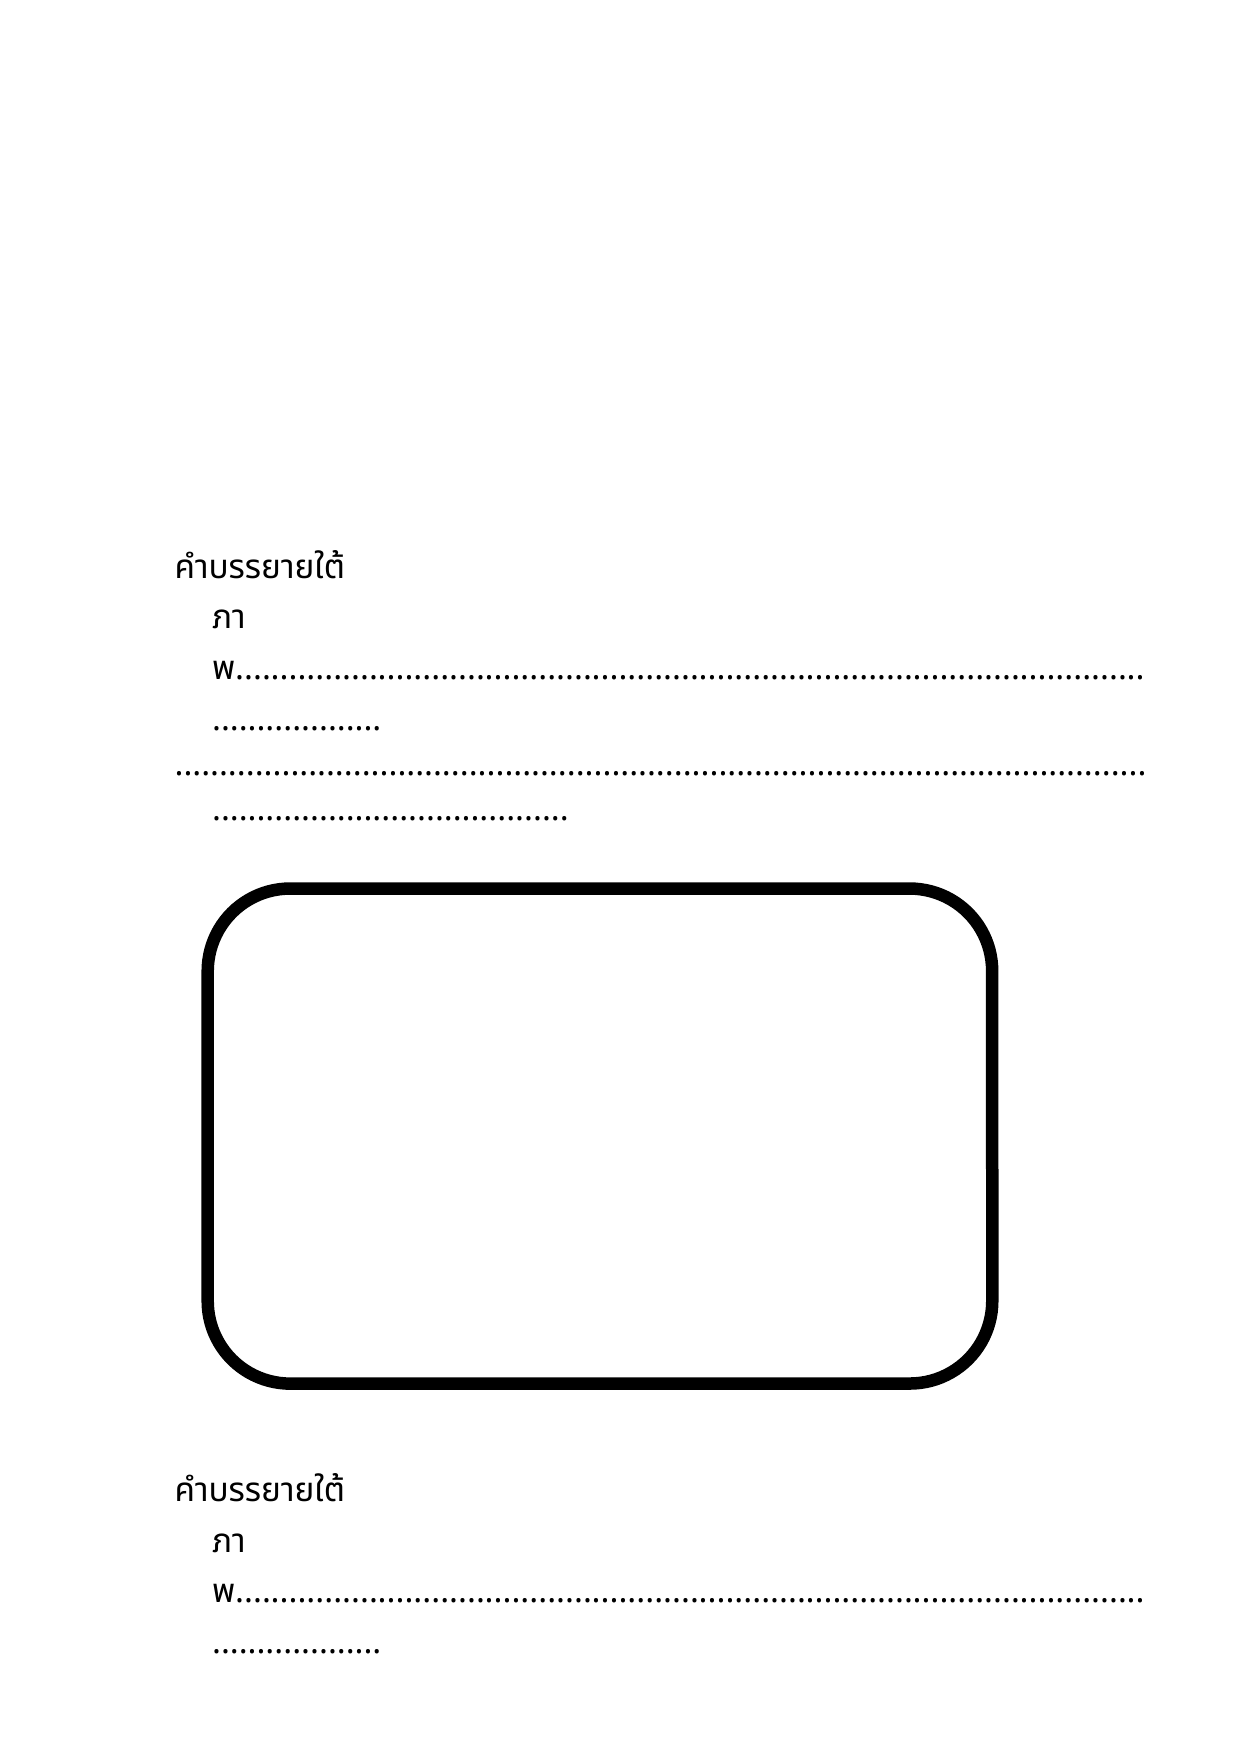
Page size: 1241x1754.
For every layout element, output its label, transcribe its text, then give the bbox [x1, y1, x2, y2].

text คำบรรยายใต้ภาพ......................................................................................................................... [174, 1466, 1152, 1663]
text ..................................................................................................................................................... [174, 740, 1152, 831]
text คำบรรยายใต้ภาพ......................................................................................................................... [174, 543, 1152, 740]
